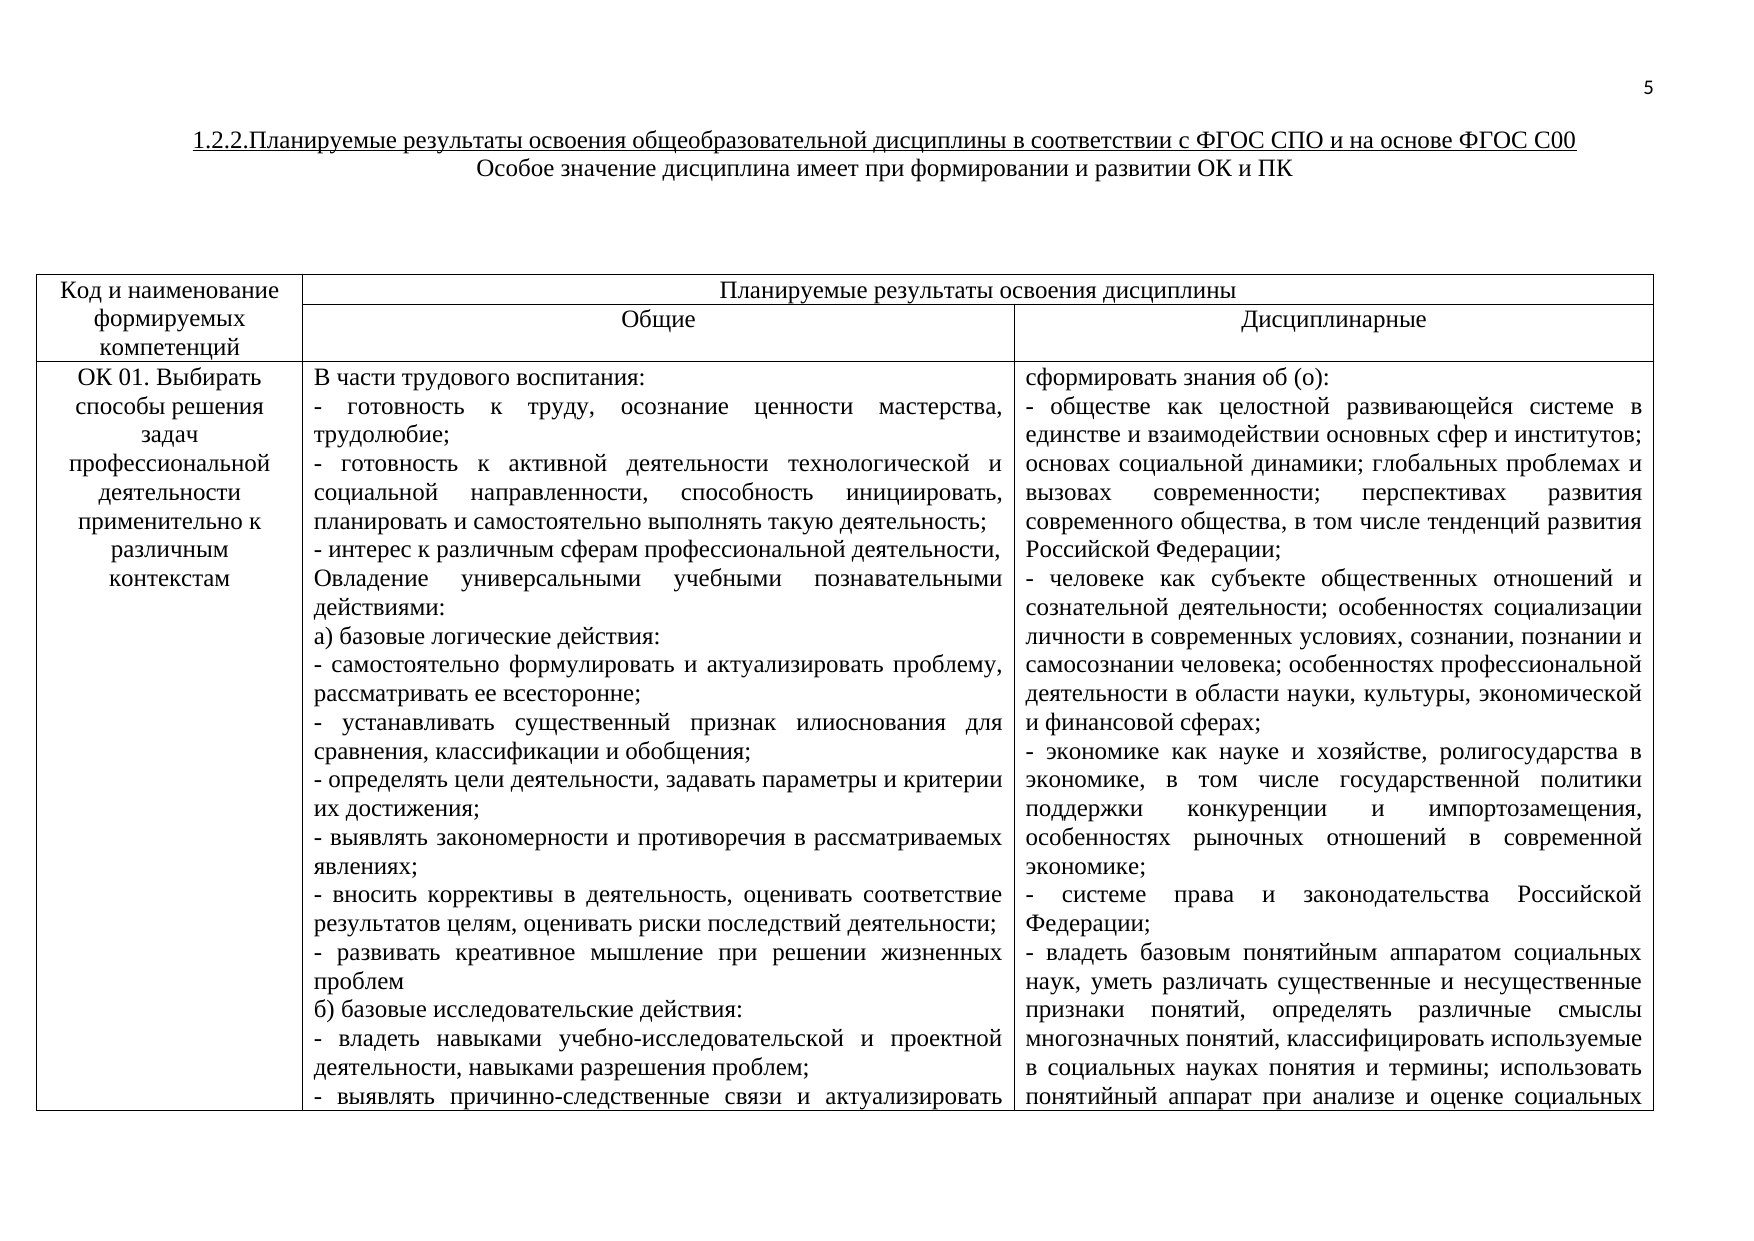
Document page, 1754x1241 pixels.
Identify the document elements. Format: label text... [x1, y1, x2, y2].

text Особое значение дисциплина имеет при формировании и развитии ОК и ПК [59, 153, 1653, 182]
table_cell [37, 362, 302, 1109]
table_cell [1015, 362, 1653, 1109]
text 1.2.2.Планируемые результаты освоения общеобразовательной дисциплины в соответствии с ФГОС СПО и на основе ФГОС С00 [59, 125, 1653, 153]
table_header Код и наименование формируемых компетенций [37, 275, 302, 361]
table_cell Общие [303, 305, 1014, 361]
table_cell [303, 362, 1014, 1109]
table_cell Дисциплинарные [1015, 305, 1653, 361]
table_header Планируемые результаты освоения дисциплины [303, 275, 1653, 303]
